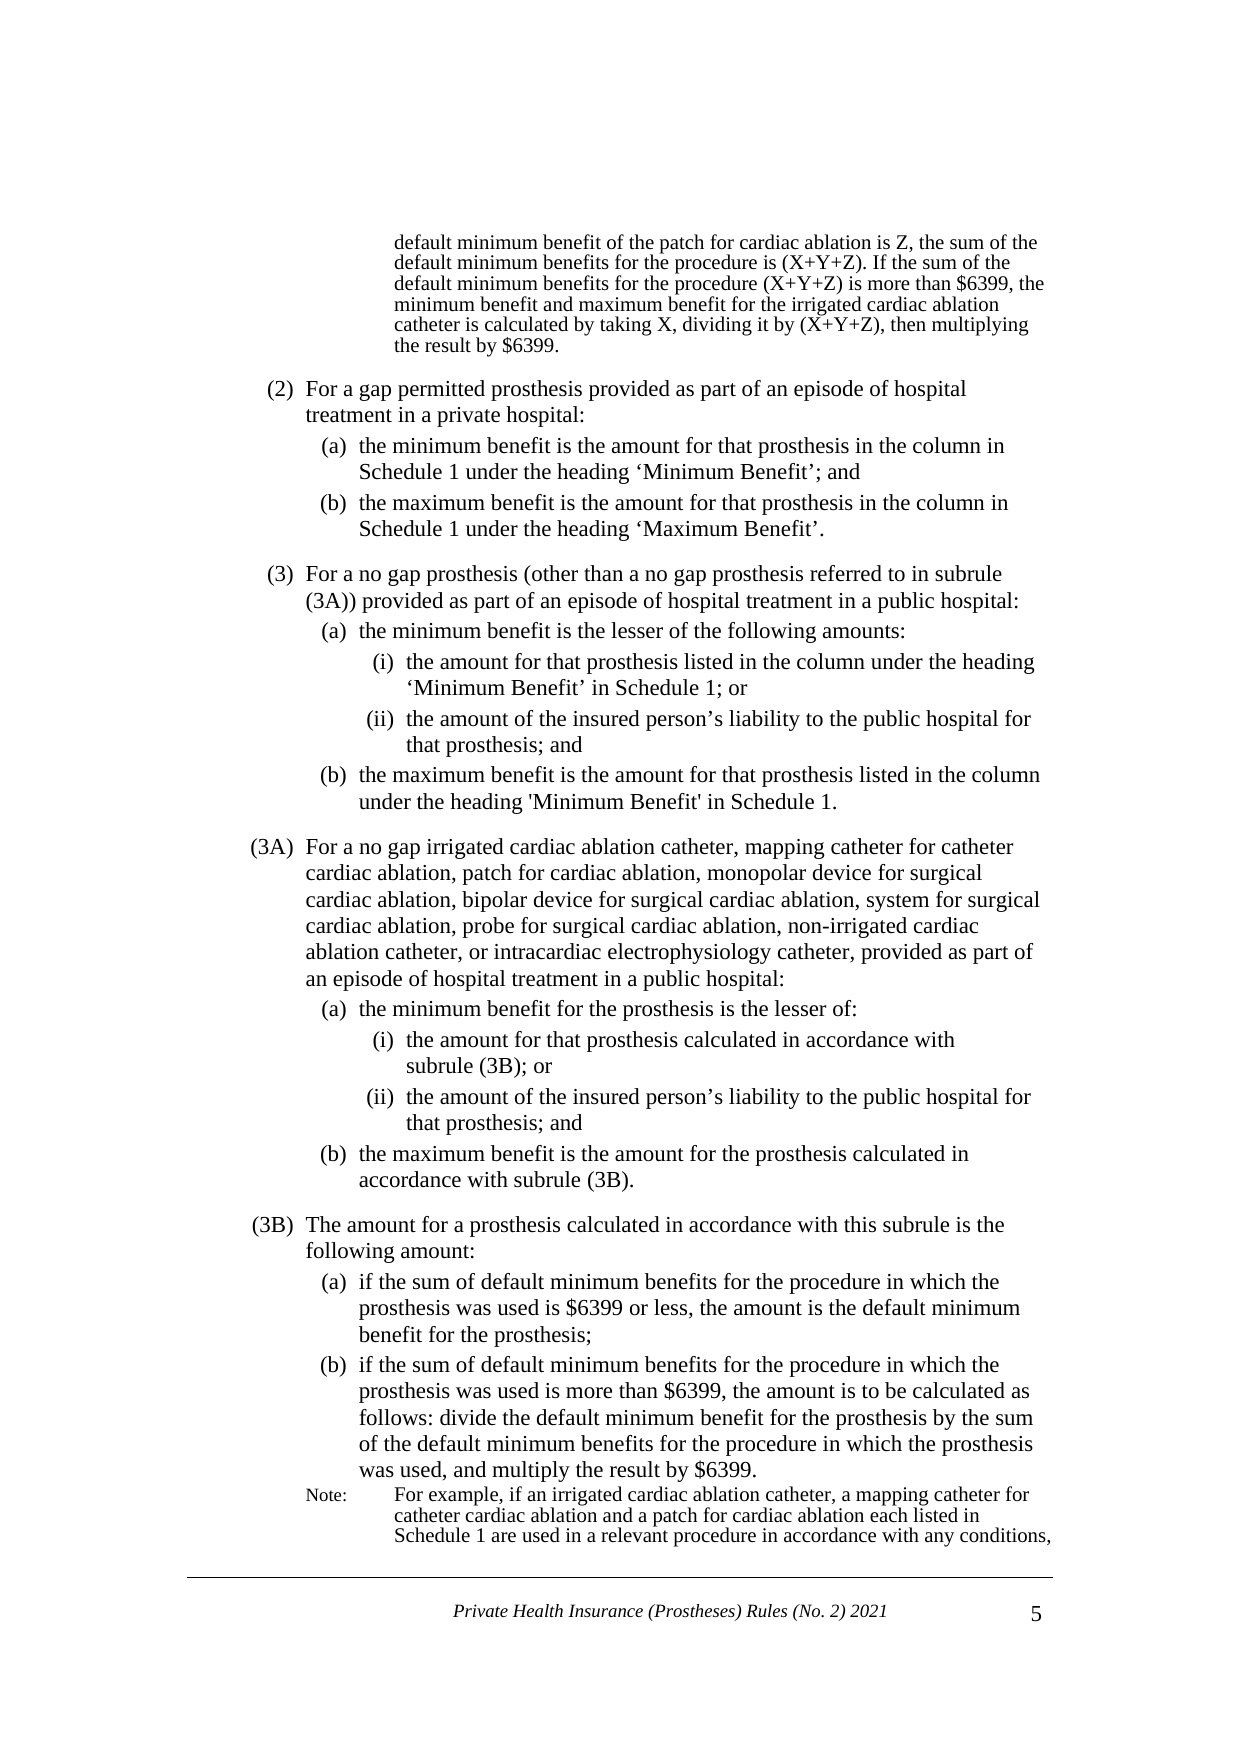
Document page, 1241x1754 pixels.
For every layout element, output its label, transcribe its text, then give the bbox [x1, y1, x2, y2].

text (ii) the amount of the insured person’s liability to the public hospital for that prosthesis; and [187, 705, 1053, 757]
text (b) the maximum benefit is the amount for that prosthesis listed in the column under the heading 'Minimum Benefit' in Schedule 1. [187, 762, 1053, 814]
text (a) the minimum benefit for the prosthesis is the lesser of: [187, 995, 1053, 1022]
text (ii) the amount of the insured person’s liability to the public hospital for that prosthesis; and [187, 1083, 1053, 1135]
text (a) if the sum of default minimum benefits for the procedure in which the prosthesis was used is $6399 or less, the amount is the default minimum benefit for the prosthesis; [187, 1268, 1053, 1347]
text (b) the maximum benefit is the amount for that prosthesis in the column in Schedule 1 under the heading ‘Maximum Benefit’. [187, 489, 1053, 542]
text (a) the minimum benefit is the lesser of the following amounts: [187, 617, 1053, 644]
text (b) the maximum benefit is the amount for the prosthesis calculated in accordance with subrule (3B). [187, 1139, 1053, 1192]
text (3A) For a no gap irrigated cardiac ablation catheter, mapping catheter for catheter cardiac ablation, patch for cardiac ablation, monopolar device for surgical cardiac ablation, bipolar device for surgical cardiac ablation, system for surgical cardiac ablation, probe for surgical cardiac ablation, non-irrigated cardiac ablation catheter, or intracardiac electrophysiology catheter, provided as part of an episode of hospital treatment in a public hospital: [187, 833, 1053, 991]
text (i) the amount for that prosthesis calculated in accordance with subrule (3B); or [187, 1026, 1053, 1078]
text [305, 1485, 1053, 1547]
text (3) For a no gap prosthesis (other than a no gap prosthesis referred to in subrule (3A)) provided as part of an episode of hospital treatment in a public hospital: [187, 560, 1053, 613]
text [305, 233, 1053, 356]
text (3B) The amount for a prosthesis calculated in accordance with this subrule is the following amount: [187, 1211, 1053, 1264]
text (i) the amount for that prosthesis listed in the column under the heading ‘Minimum Benefit’ in Schedule 1; or [187, 648, 1053, 701]
text (b) if the sum of default minimum benefits for the procedure in which the prosthesis was used is more than $6399, the amount is to be calculated as follows: divide the default minimum benefit for the prosthesis by the sum of the default minimum benefits for the procedure in which the prosthesis was used, and multiply the result by $6399. [187, 1351, 1053, 1483]
text (a) the minimum benefit is the amount for that prosthesis in the column in Schedule 1 under the heading ‘Minimum Benefit’; and [187, 432, 1053, 485]
text (2) For a gap permitted prosthesis provided as part of an episode of hospital treatment in a private hospital: [187, 375, 1053, 428]
